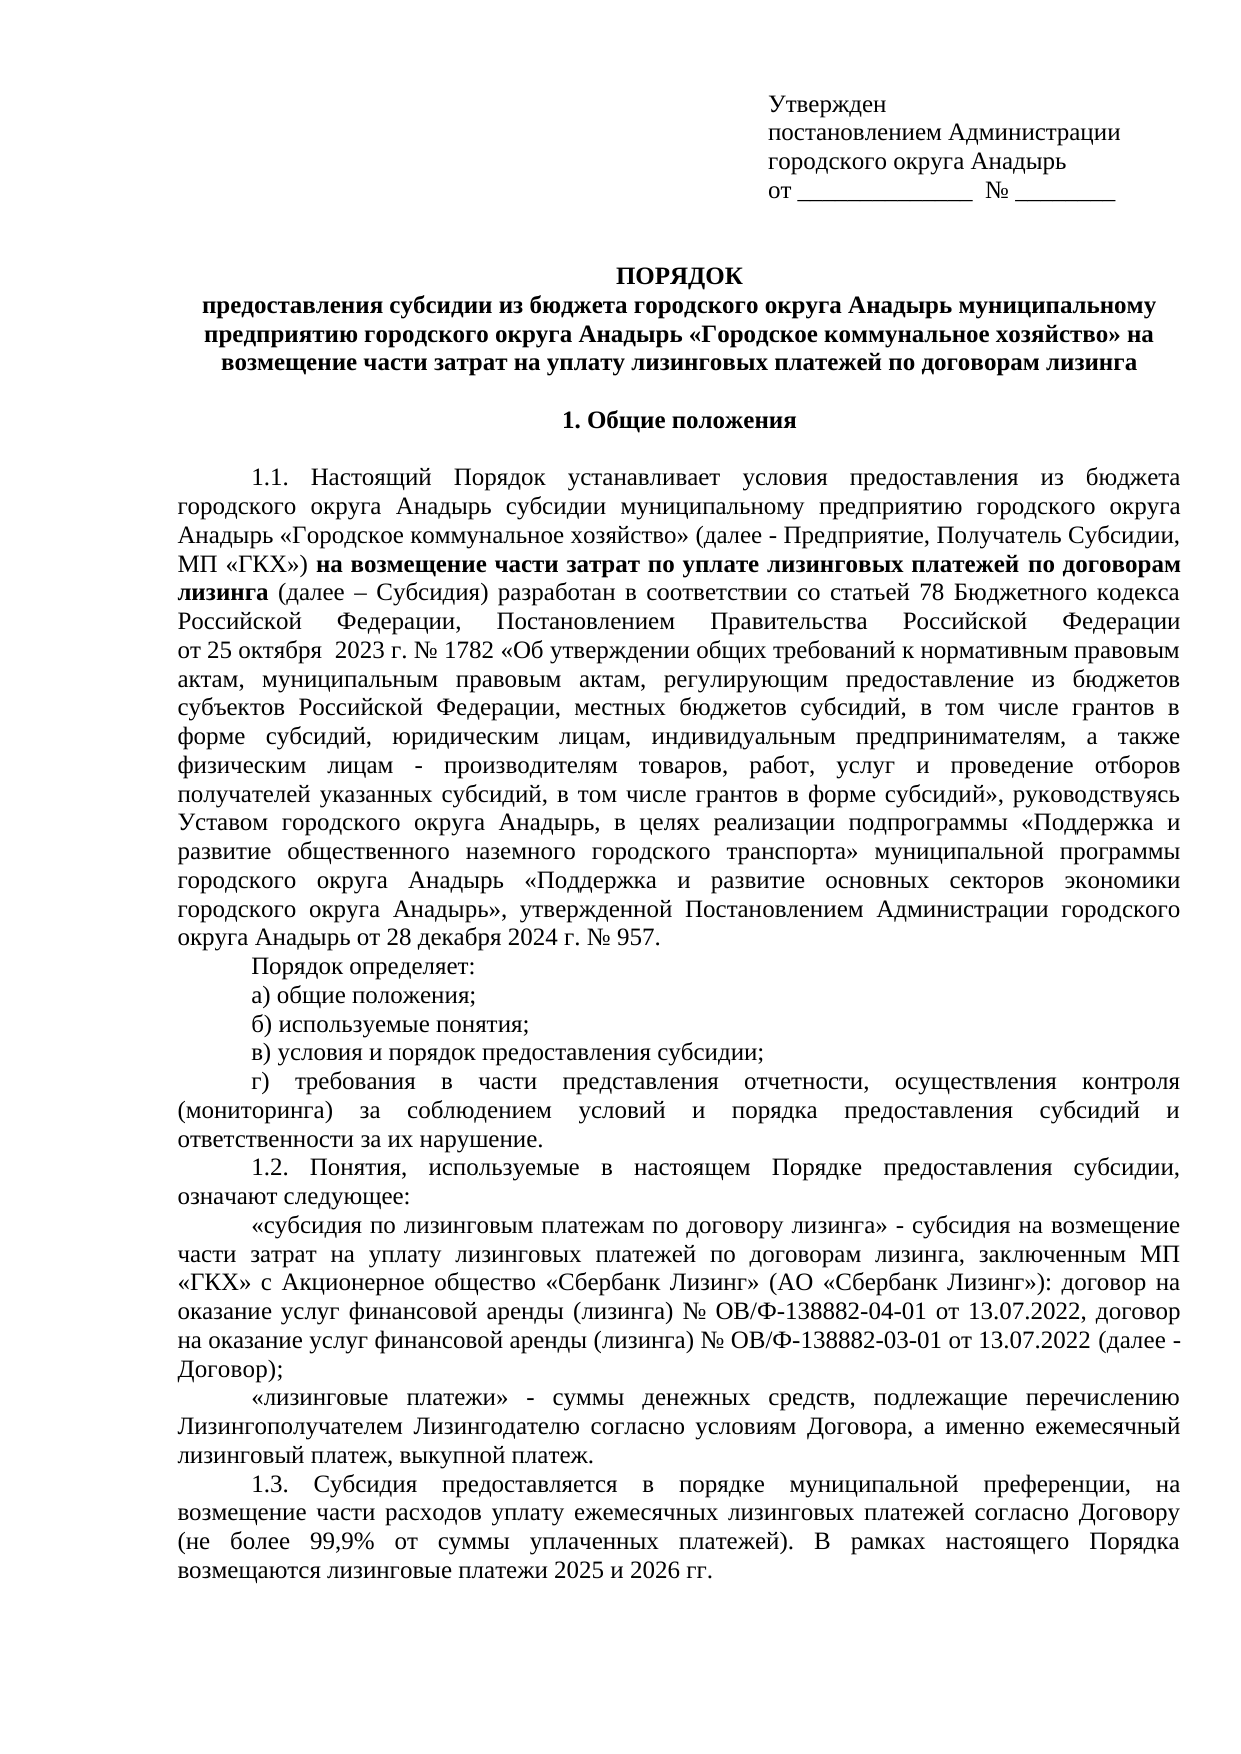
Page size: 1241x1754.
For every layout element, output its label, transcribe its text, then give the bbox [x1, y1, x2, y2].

text Порядок определяет: [177, 951, 1181, 980]
text 1.1. Настоящий Порядок устанавливает условия предоставления из бюджета городского округа Анадырь субсидии муниципальному предприятию городского округа Анадырь «Городское коммунальное хозяйство» (далее - Предприятие, Получатель Субсидии, МП «ГКХ») на возмещение части затрат по уплате лизинговых платежей по договорам лизинга (далее – Субсидия) разработан в соответствии со статьей 78 Бюджетного кодекса Российской Федерации, Постановлением Правительства Российской Федерации от 25 октября 2023 г. № 1782 «Об утверждении общих требований к нормативным правовым актам, муниципальным правовым актам, регулирующим предоставление из бюджетов субъектов Российской Федерации, местных бюджетов субсидий, в том числе грантов в форме субсидий, юридическим лицам, индивидуальным предпринимателям, а также физическим лицам - производителям товаров, работ, услуг и проведение отборов получателей указанных субсидий, в том числе грантов в форме субсидий», руководствуясь Уставом городского округа Анадырь, в целях реализации подпрограммы «Поддержка и развитие общественного наземного городского транспорта» муниципальной программы городского округа Анадырь «Поддержка и развитие основных секторов экономики городского округа Анадырь», утвержденной Постановлением Администрации городского округа Анадырь от 28 декабря 2024 г. № 957. [177, 462, 1181, 951]
text постановлением Администрации [768, 117, 1181, 146]
text предоставления субсидии из бюджета городского округа Анадырь муниципальному предприятию городского округа Анадырь «Городское коммунальное хозяйство» на возмещение части затрат на уплату лизинговых платежей по договорам лизинга [177, 290, 1181, 376]
text «субсидия по лизинговым платежам по договору лизинга» - субсидия на возмещение части затрат на уплату лизинговых платежей по договорам лизинга, заключенным МП «ГКХ» с Акционерное общество «Сбербанк Лизинг» (АО «Сбербанк Лизинг»): договор на оказание услуг финансовой аренды (лизинга) № ОВ/Ф-138882-04-01 от 13.07.2022, договор на оказание услуг финансовой аренды (лизинга) № ОВ/Ф-138882-03-01 от 13.07.2022 (далее - Договор); [177, 1210, 1181, 1382]
text Утвержден [768, 89, 1181, 117]
text 1. Общие положения [177, 405, 1181, 434]
text от ______________ № ________ [768, 175, 1181, 204]
text 1.2. Понятия, используемые в настоящем Порядке предоставления субсидии, означают следующее: [177, 1152, 1181, 1210]
text а) общие положения; [177, 980, 1181, 1009]
text ПОРЯДОК [177, 261, 1181, 290]
text 1.3. Субсидия предоставляется в порядке муниципальной преференции, на возмещение части расходов уплату ежемесячных лизинговых платежей согласно Договору (не более 99,9% от суммы уплаченных платежей). В рамках настоящего Порядка возмещаются лизинговые платежи 2025 и 2026 гг. [177, 1469, 1181, 1584]
text городского округа Анадырь [768, 146, 1181, 175]
text б) используемые понятия; [177, 1009, 1181, 1037]
text г) требования в части представления отчетности, осуществления контроля (мониторинга) за соблюдением условий и порядка предоставления субсидий и ответственности за их нарушение. [177, 1066, 1181, 1152]
text «лизинговые платежи» - суммы денежных средств, подлежащие перечислению Лизингополучателем Лизингодателю согласно условиям Договора, а именно ежемесячный лизинговый платеж, выкупной платеж. [177, 1382, 1181, 1469]
text в) условия и порядок предоставления субсидии; [177, 1037, 1181, 1066]
